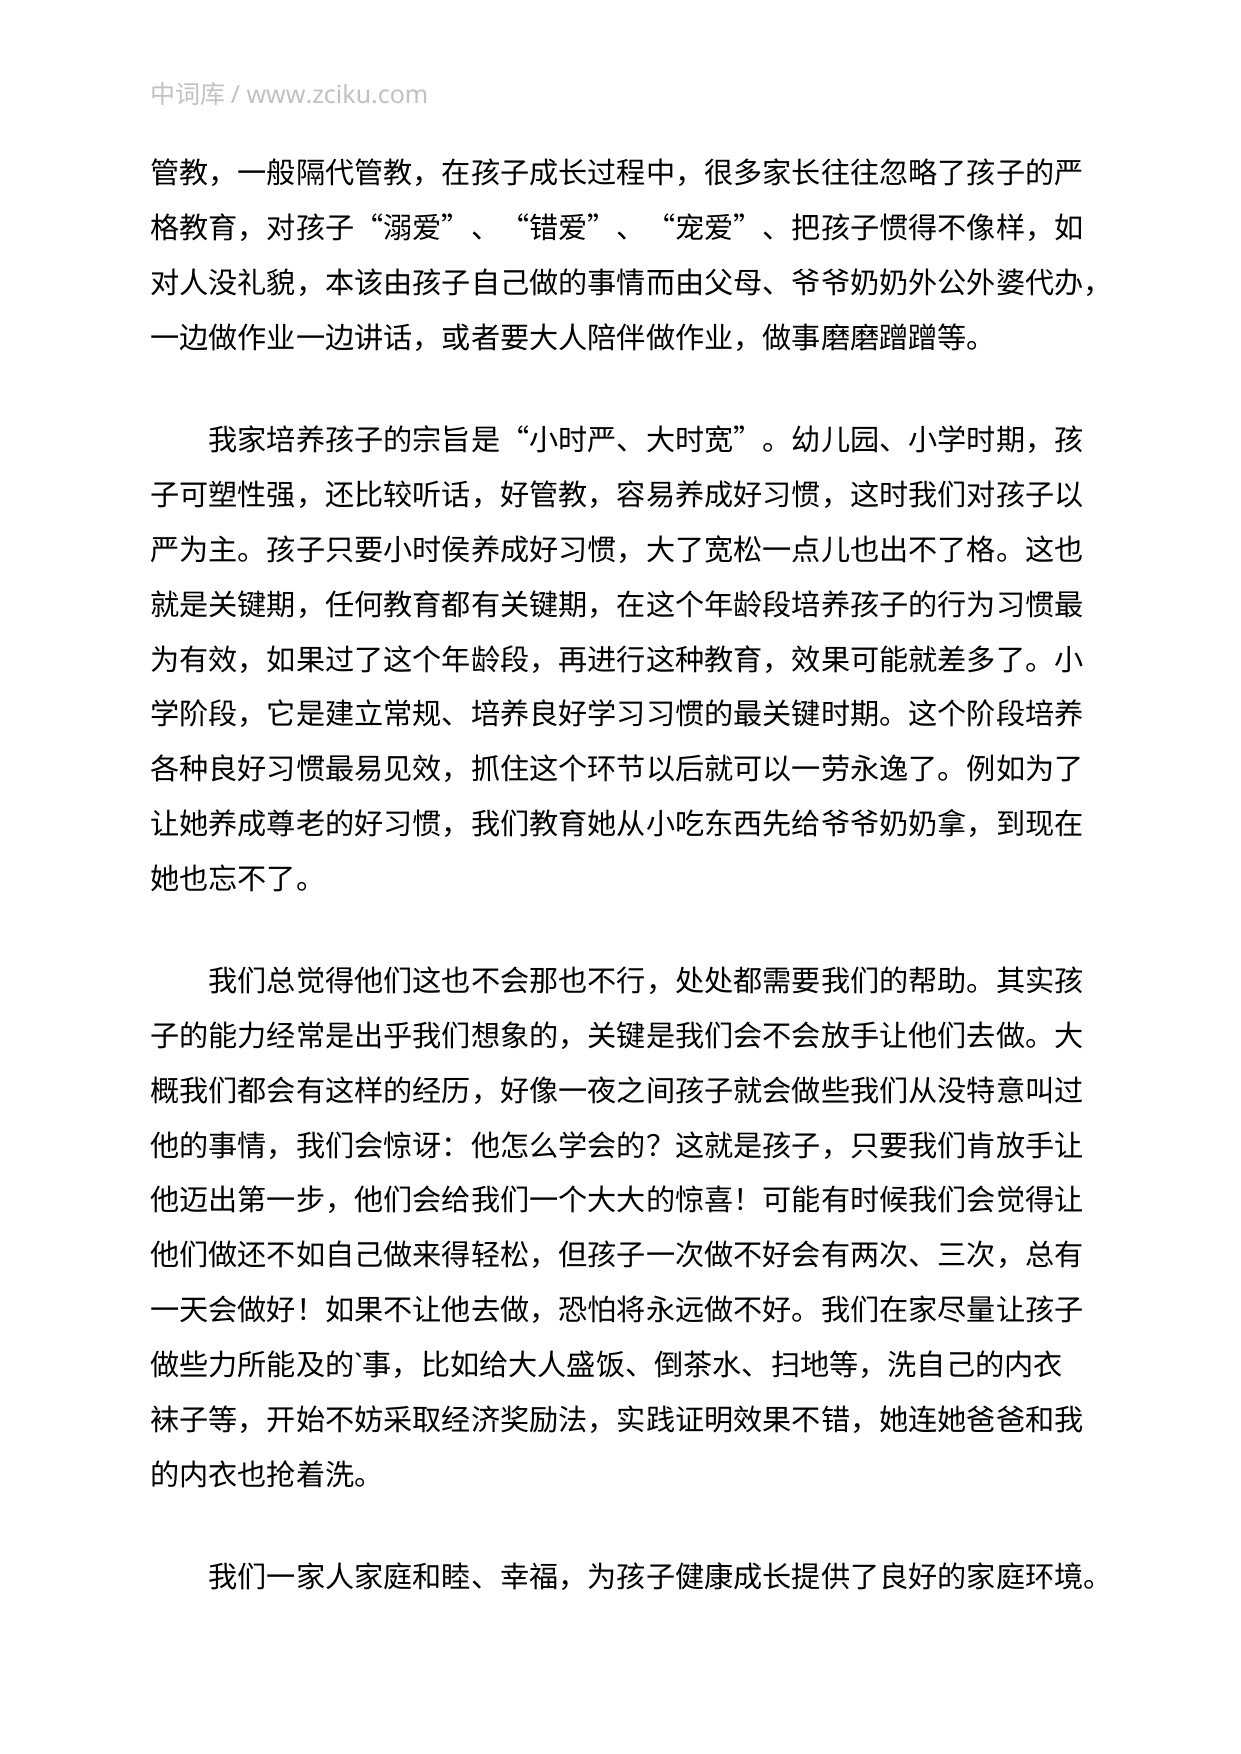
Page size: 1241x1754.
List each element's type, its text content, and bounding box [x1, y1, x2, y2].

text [150, 150, 1090, 357]
text 我们总觉得他们这也不会那也不行，处处都需要我们的帮助。其实孩子的能力经常是出乎我们想象的，关键是我们会不会放手让他们去做。大概我们都会有这样的经历，好像一夜之间孩子就会做些我们从没特意叫过他的事情，我们会惊讶：他怎么学会的？这就是孩子，只要我们肯放手让他迈出第一步，他们会给我们一个大大的惊喜！可能有时候我们会觉得让他们做还不如自己做来得轻松，但孩子一次做不好会有两次、三次，总有一天会做好！如果不让他去做，恐怕将永远做不好。我们在家尽量让孩子做些力所能及的`事，比如给大人盛饭、倒茶水、扫地等，洗自己的内衣袜子等，开始不妨采取经济奖励法，实践证明效果不错，她连她爸爸和我的内衣也抢着洗。 [150, 957, 1090, 1494]
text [150, 1553, 1090, 1596]
text 我家培养孩子的宗旨是“小时严、大时宽”。幼儿园、小学时期，孩子可塑性强，还比较听话，好管教，容易养成好习惯，这时我们对孩子以严为主。孩子只要小时侯养成好习惯，大了宽松一点儿也出不了格。这也就是关键期，任何教育都有关键期，在这个年龄段培养孩子的行为习惯最为有效，如果过了这个年龄段，再进行这种教育，效果可能就差多了。小学阶段，它是建立常规、培养良好学习习惯的最关键时期。这个阶段培养各种良好习惯最易见效，抓住这个环节以后就可以一劳永逸了。例如为了让她养成尊老的好习惯，我们教育她从小吃东西先给爷爷奶奶拿，到现在她也忘不了。 [150, 416, 1090, 898]
